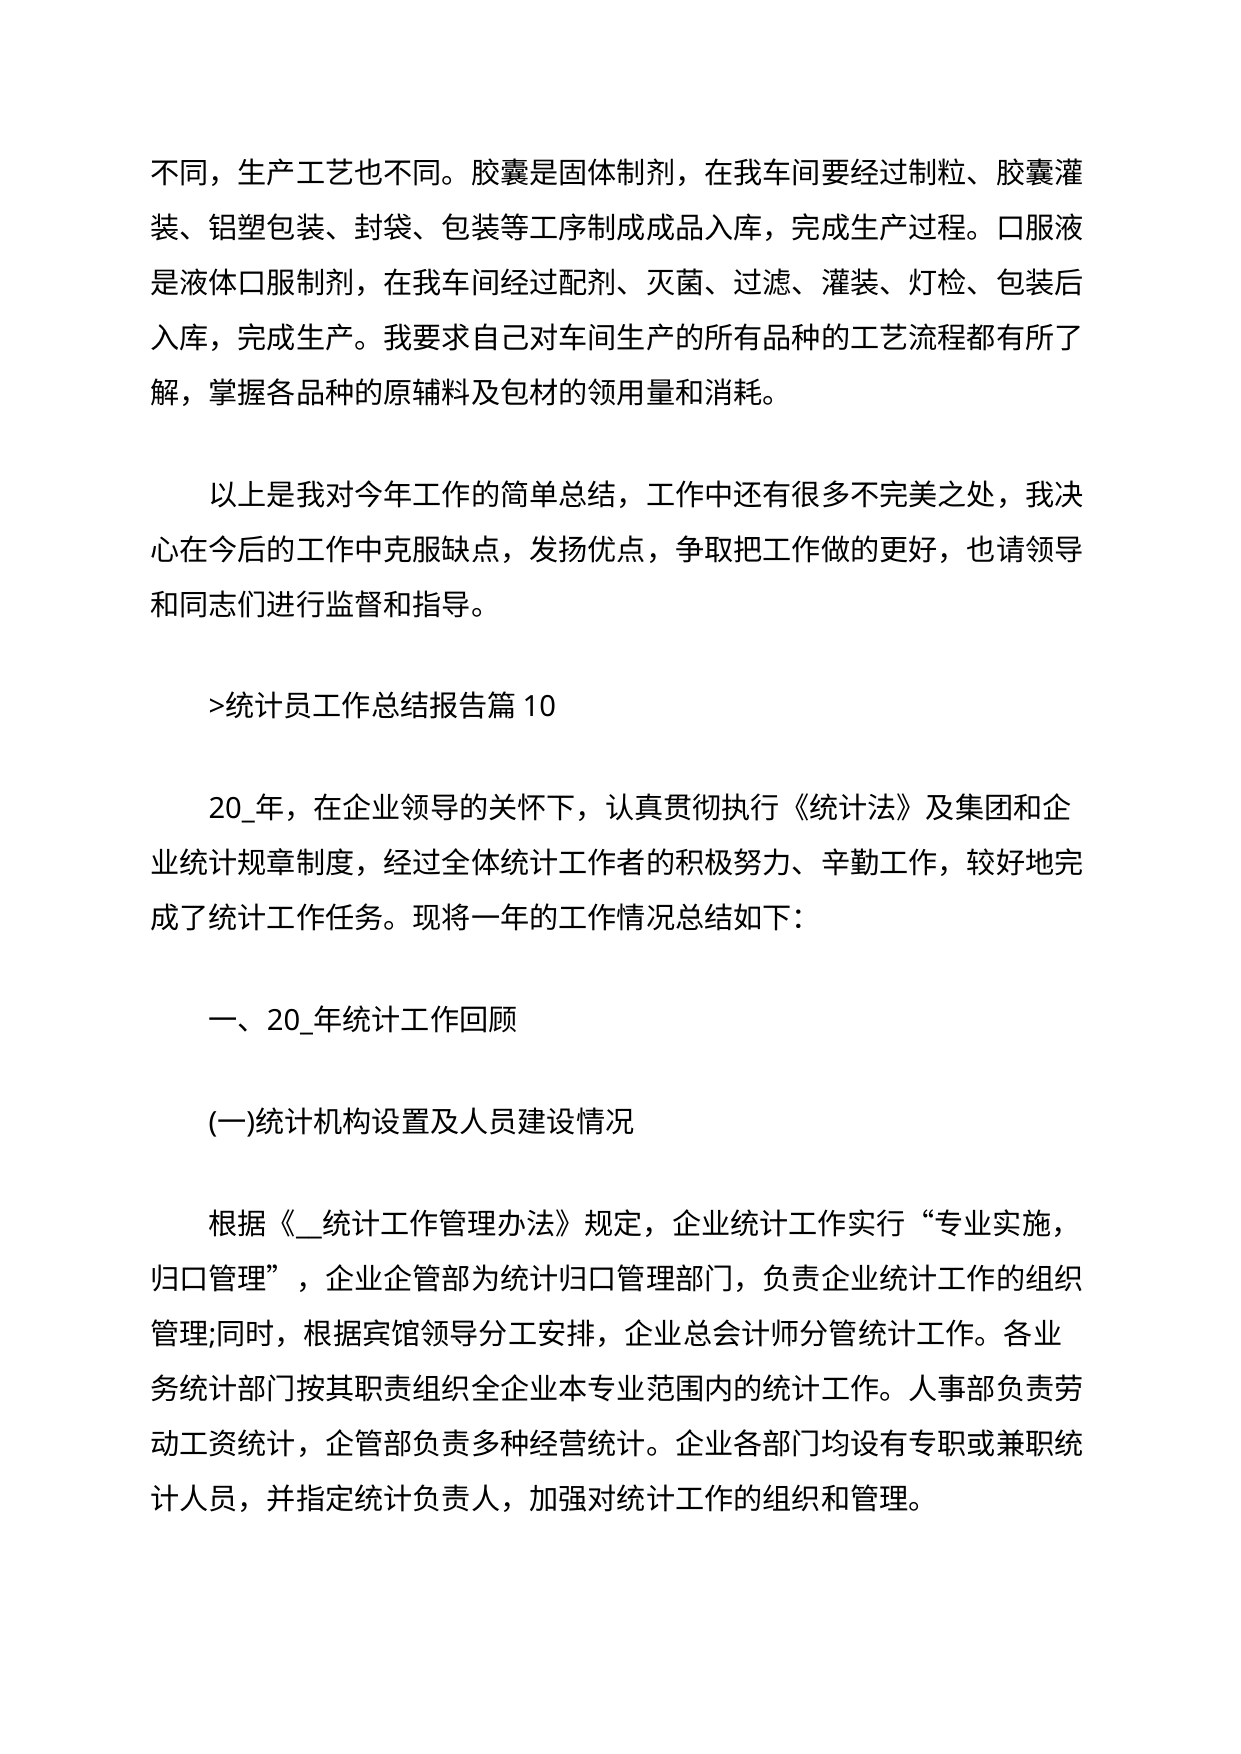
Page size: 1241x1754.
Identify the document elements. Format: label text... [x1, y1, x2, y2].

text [150, 150, 1090, 412]
text 根据《__统计工作管理办法》规定，企业统计工作实行“专业实施，归口管理”，企业企管部为统计归口管理部门，负责企业统计工作的组织管理;同时，根据宾馆领导分工安排，企业总会计师分管统计工作。各业务统计部门按其职责组织全企业本专业范围内的统计工作。人事部负责劳动工资统计，企管部负责多种经营统计。企业各部门均设有专职或兼职统计人员，并指定统计负责人，加强对统计工作的组织和管理。 [150, 1201, 1090, 1517]
text 一、20_年统计工作回顾 [150, 997, 1090, 1039]
text >统计员工作总结报告篇10 [150, 683, 1090, 725]
text 以上是我对今年工作的简单总结，工作中还有很多不完美之处，我决心在今后的工作中克服缺点，发扬优点，争取把工作做的更好，也请领导和同志们进行监督和指导。 [150, 471, 1090, 623]
text 20_年，在企业领导的关怀下，认真贯彻执行《统计法》及集团和企业统计规章制度，经过全体统计工作者的积极努力、辛勤工作，较好地完成了统计工作任务。现将一年的工作情况总结如下： [150, 785, 1090, 937]
text (一)统计机构设置及人员建设情况 [150, 1098, 1090, 1141]
